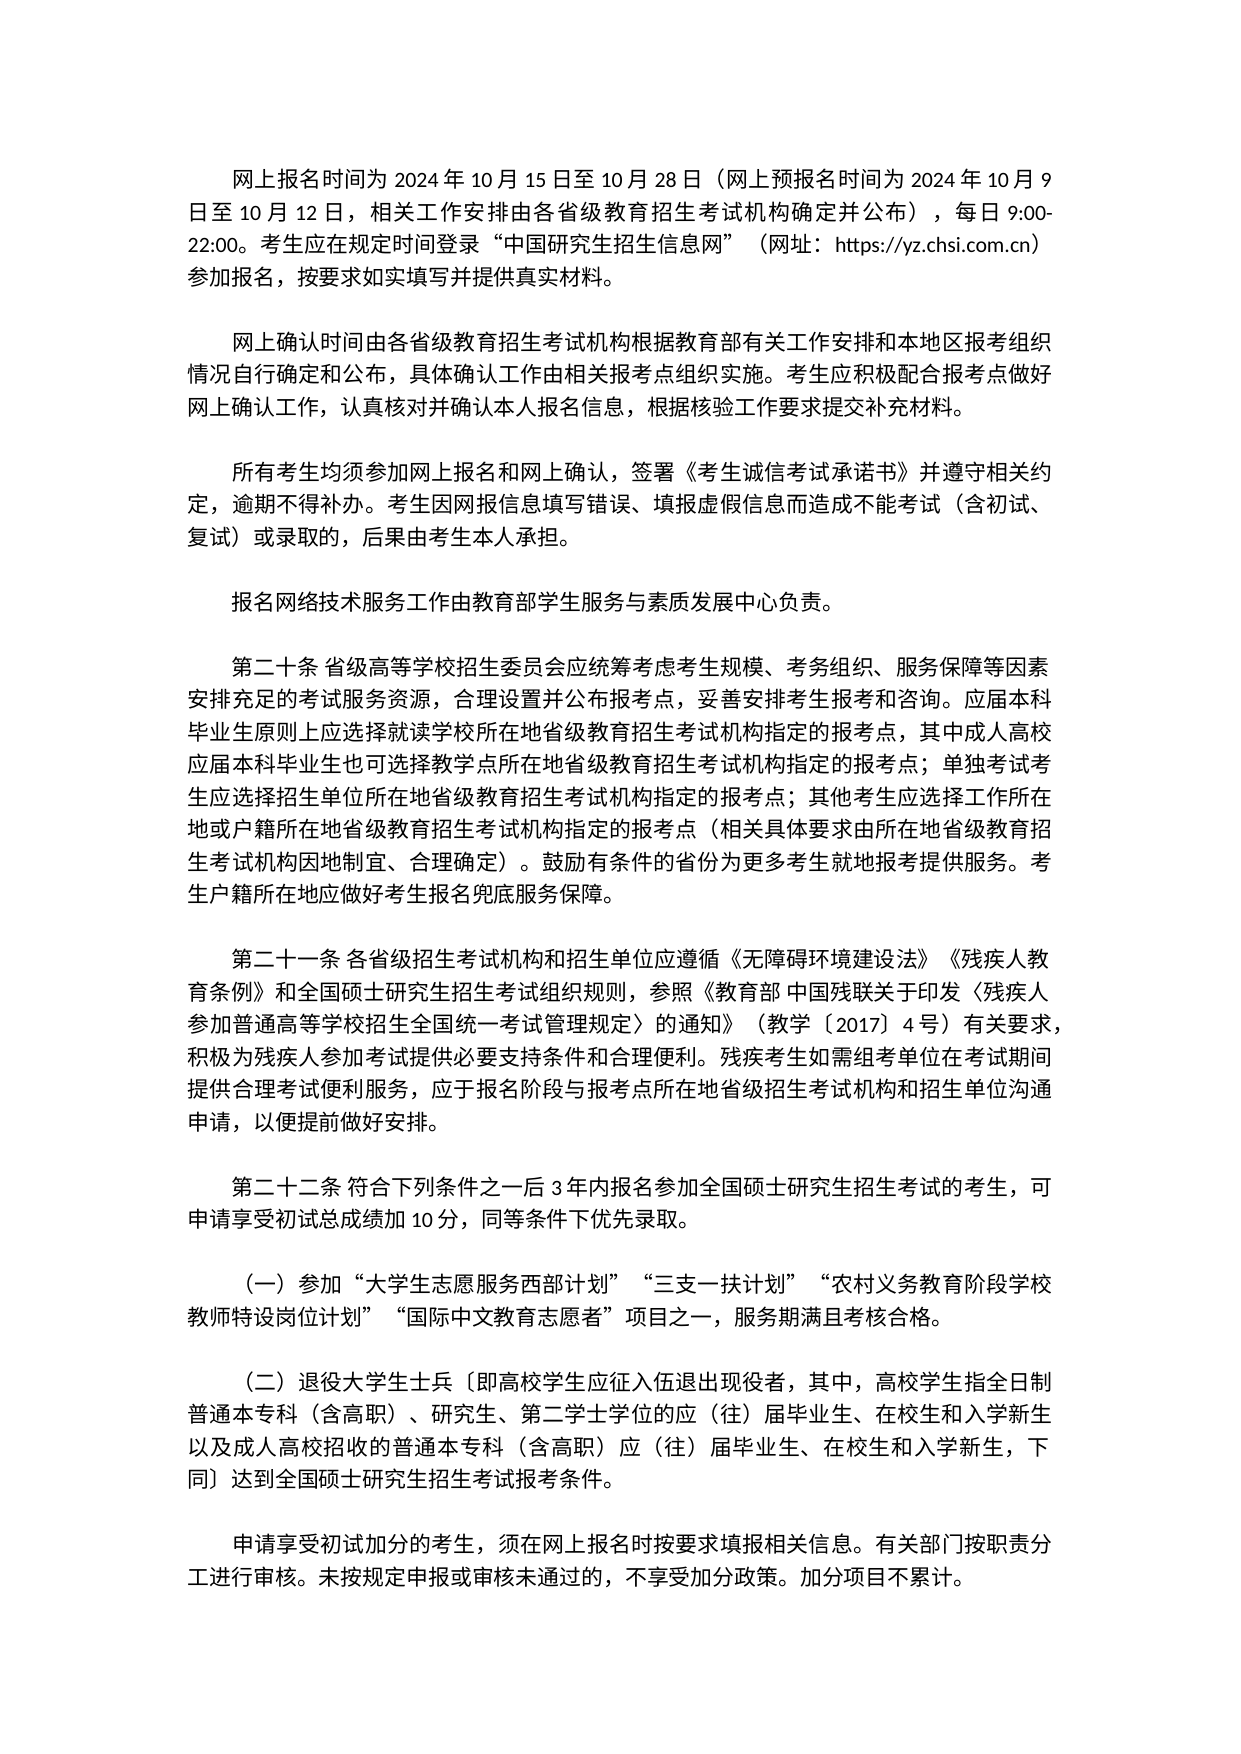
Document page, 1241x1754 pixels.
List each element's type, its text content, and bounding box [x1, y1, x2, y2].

text 第二十一条 各省级招生考试机构和招生单位应遵循《无障碍环境建设法》《残疾人教育条例》和全国硕士研究生招生考试组织规则，参照《教育部 中国残联关于印发〈残疾人参加普通高等学校招生全国统一考试管理规定〉的通知》（教学〔2017〕4号）有关要求，积极为残疾人参加考试提供必要支持条件和合理便利。残疾考生如需组考单位在考试期间提供合理考试便利服务，应于报名阶段与报考点所在地省级招生考试机构和招生单位沟通申请，以便提前做好安排。 [187, 942, 1053, 1137]
text 申请享受初试加分的考生，须在网上报名时按要求填报相关信息。有关部门按职责分工进行审核。未按规定申报或审核未通过的，不享受加分政策。加分项目不累计。 [187, 1527, 1053, 1592]
text 所有考生均须参加网上报名和网上确认，签署《考生诚信考试承诺书》并遵守相关约定，逾期不得补办。考生因网报信息填写错误、填报虚假信息而造成不能考试（含初试、复试）或录取的，后果由考生本人承担。 [187, 454, 1053, 552]
text 第二十条 省级高等学校招生委员会应统筹考虑考生规模、考务组织、服务保障等因素，安排充足的考试服务资源，合理设置并公布报考点，妥善安排考生报考和咨询。应届本科毕业生原则上应选择就读学校所在地省级教育招生考试机构指定的报考点，其中成人高校应届本科毕业生也可选择教学点所在地省级教育招生考试机构指定的报考点；单独考试考生应选择招生单位所在地省级教育招生考试机构指定的报考点；其他考生应选择工作所在地或户籍所在地省级教育招生考试机构指定的报考点（相关具体要求由所在地省级教育招生考试机构因地制宜、合理确定）。鼓励有条件的省份为更多考生就地报考提供服务。考生户籍所在地应做好考生报名兜底服务保障。 [187, 649, 1053, 909]
text （一）参加“大学生志愿服务西部计划”“三支一扶计划”“农村义务教育阶段学校教师特设岗位计划”“国际中文教育志愿者”项目之一，服务期满且考核合格。 [187, 1267, 1053, 1332]
text 网上确认时间由各省级教育招生考试机构根据教育部有关工作安排和本地区报考组织情况自行确定和公布，具体确认工作由相关报考点组织实施。考生应积极配合报考点做好网上确认工作，认真核对并确认本人报名信息，根据核验工作要求提交补充材料。 [187, 324, 1053, 422]
text 报名网络技术服务工作由教育部学生服务与素质发展中心负责。 [187, 584, 1053, 617]
text 网上报名时间为2024年10月15日至10月28日（网上预报名时间为2024年10月9日至10月12日，相关工作安排由各省级教育招生考试机构确定并公布），每日9:00-22:00。考生应在规定时间登录“中国研究生招生信息网”（网址：https://yz.chsi.com.cn）参加报名，按要求如实填写并提供真实材料。 [187, 162, 1053, 292]
text 第二十二条 符合下列条件之一后3年内报名参加全国硕士研究生招生考试的考生，可申请享受初试总成绩加10分，同等条件下优先录取。 [187, 1169, 1053, 1234]
text （二）退役大学生士兵〔即高校学生应征入伍退出现役者，其中，高校学生指全日制普通本专科（含高职）、研究生、第二学士学位的应（往）届毕业生、在校生和入学新生，以及成人高校招收的普通本专科（含高职）应（往）届毕业生、在校生和入学新生，下同〕达到全国硕士研究生招生考试报考条件。 [187, 1364, 1053, 1494]
